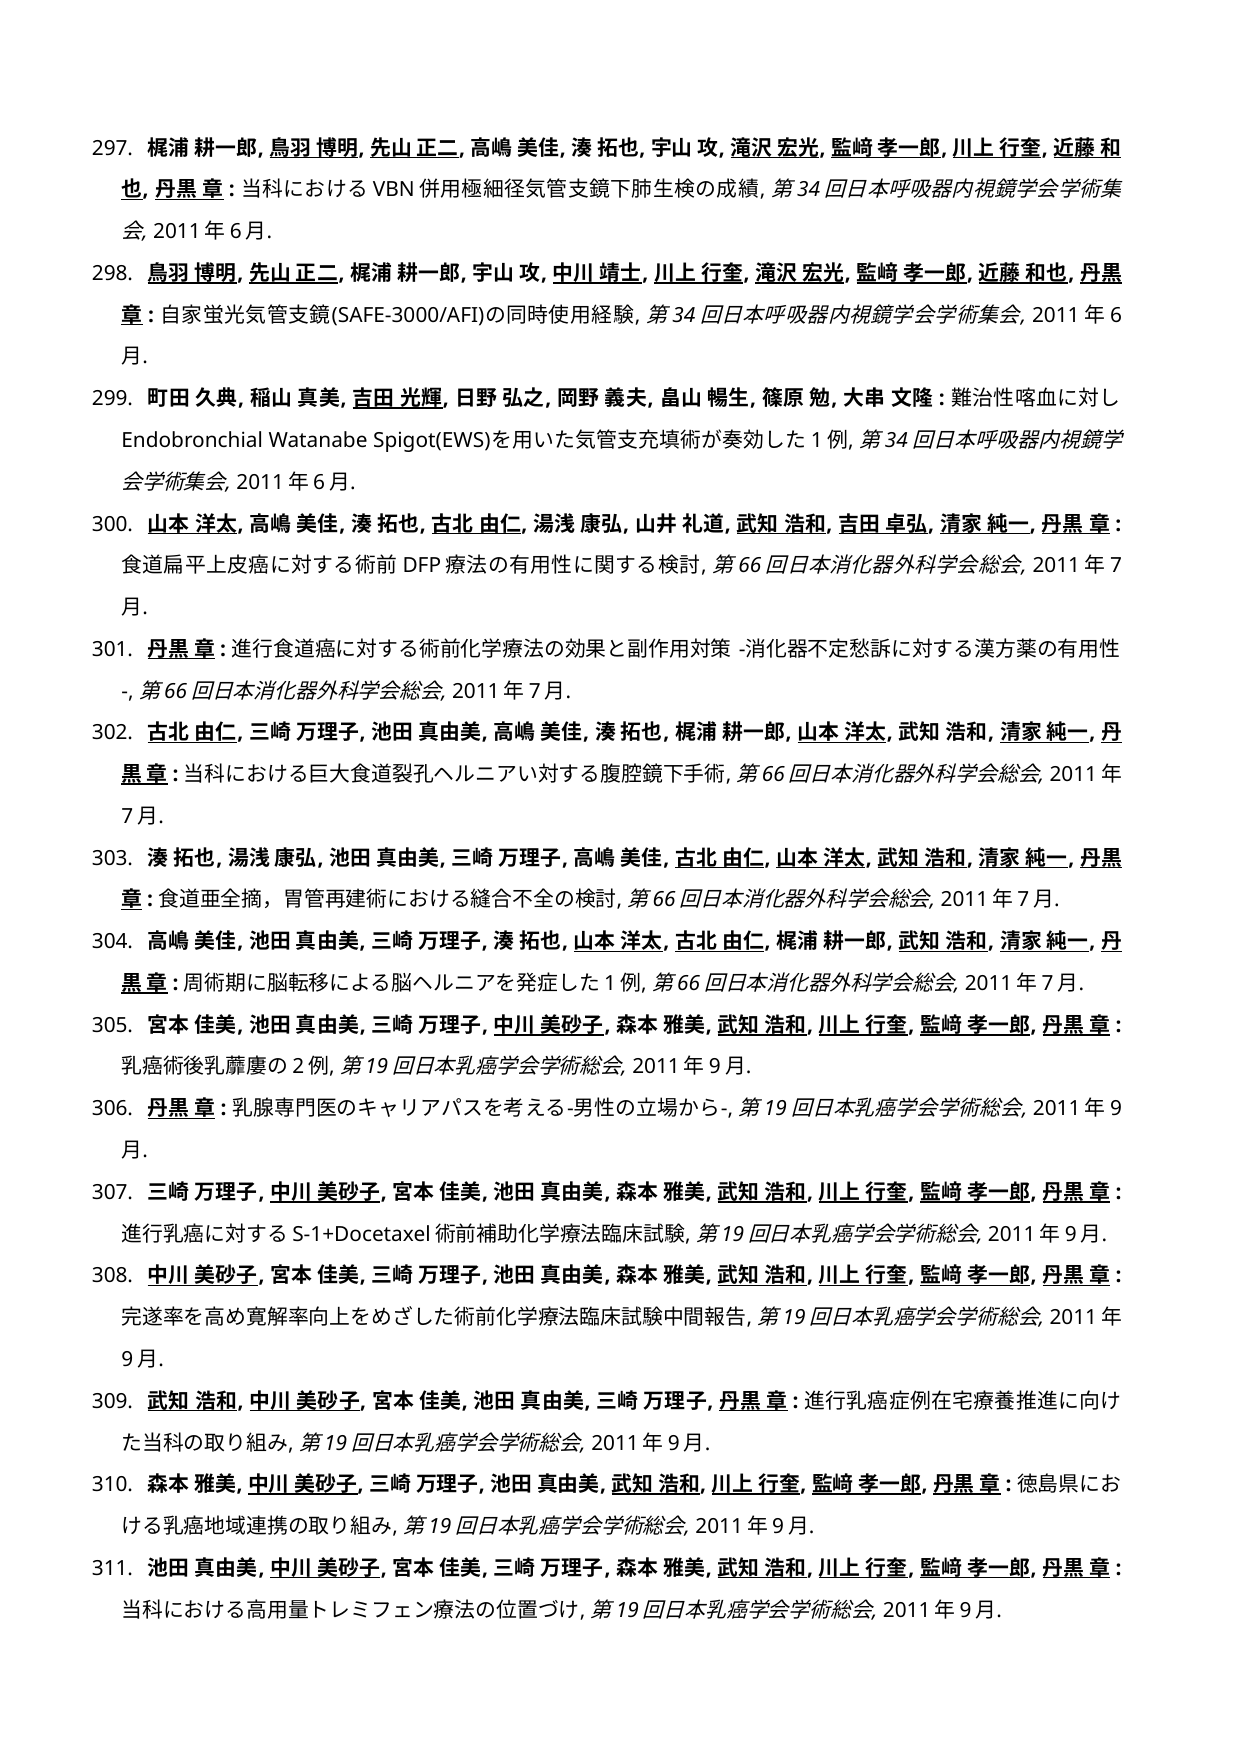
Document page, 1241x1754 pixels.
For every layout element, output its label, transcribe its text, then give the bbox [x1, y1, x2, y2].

list 山本 洋太, 高嶋 美佳, 湊 拓也, 古北 由仁, 湯浅 康弘, 山井 礼道, 武知 浩和, 吉田 卓弘, 清家 純一, 丹黒 章 : 食道扁平上皮癌に対する術前DFP療法の有用性に関する検討, 第66回日本消化器外科学会総会, 2011年7月. [92, 501, 1122, 626]
list 三崎 万理子, 中川 美砂子, 宮本 佳美, 池田 真由美, 森本 雅美, 武知 浩和, 川上 行奎, 監﨑 孝一郎, 丹黒 章 : 進行乳癌に対するS-1+Docetaxel術前補助化学療法臨床試験, 第19回日本乳癌学会学術総会, 2011年9月. [92, 1169, 1122, 1253]
list 宮本 佳美, 池田 真由美, 三崎 万理子, 中川 美砂子, 森本 雅美, 武知 浩和, 川上 行奎, 監﨑 孝一郎, 丹黒 章 : 乳癌術後乳蘼廔の2例, 第19回日本乳癌学会学術総会, 2011年9月. [92, 1002, 1122, 1086]
list 湊 拓也, 湯浅 康弘, 池田 真由美, 三崎 万理子, 高嶋 美佳, 古北 由仁, 山本 洋太, 武知 浩和, 清家 純一, 丹黒 章 : 食道亜全摘，胃管再建術における縫合不全の検討, 第66回日本消化器外科学会総会, 2011年7月. [92, 835, 1122, 919]
list 丹黒 章 : 進行食道癌に対する術前化学療法の効果と副作用対策 -消化器不定愁訴に対する漢方薬の有用性-, 第66回日本消化器外科学会総会, 2011年7月. [92, 626, 1122, 710]
list 森本 雅美, 中川 美砂子, 三崎 万理子, 池田 真由美, 武知 浩和, 川上 行奎, 監﨑 孝一郎, 丹黒 章 : 徳島県における乳癌地域連携の取り組み, 第19回日本乳癌学会学術総会, 2011年9月. [92, 1462, 1122, 1545]
list 武知 浩和, 中川 美砂子, 宮本 佳美, 池田 真由美, 三崎 万理子, 丹黒 章 : 進行乳癌症例在宅療養推進に向けた当科の取り組み, 第19回日本乳癌学会学術総会, 2011年9月. [92, 1378, 1122, 1462]
list 梶浦 耕一郎, 鳥羽 博明, 先山 正二, 高嶋 美佳, 湊 拓也, 宇山 攻, 滝沢 宏光, 監﨑 孝一郎, 川上 行奎, 近藤 和也, 丹黒 章 : 当科におけるVBN併用極細径気管支鏡下肺生検の成績, 第34回日本呼吸器内視鏡学会学術集会, 2011年6月. [92, 125, 1122, 250]
list 鳥羽 博明, 先山 正二, 梶浦 耕一郎, 宇山 攻, 中川 靖士, 川上 行奎, 滝沢 宏光, 監﨑 孝一郎, 近藤 和也, 丹黒 章 : 自家蛍光気管支鏡(SAFE-3000/AFI)の同時使用経験, 第34回日本呼吸器内視鏡学会学術集会, 2011年6月. [92, 250, 1122, 376]
list 高嶋 美佳, 池田 真由美, 三崎 万理子, 湊 拓也, 山本 洋太, 古北 由仁, 梶浦 耕一郎, 武知 浩和, 清家 純一, 丹黒 章 : 周術期に脳転移による脳ヘルニアを発症した1例, 第66回日本消化器外科学会総会, 2011年7月. [92, 919, 1122, 1002]
list 古北 由仁, 三崎 万理子, 池田 真由美, 高嶋 美佳, 湊 拓也, 梶浦 耕一郎, 山本 洋太, 武知 浩和, 清家 純一, 丹黒 章 : 当科における巨大食道裂孔ヘルニアい対する腹腔鏡下手術, 第66回日本消化器外科学会総会, 2011年7月. [92, 710, 1122, 835]
list 町田 久典, 稲山 真美, 吉田 光輝, 日野 弘之, 岡野 義夫, 畠山 暢生, 篠原 勉, 大串 文隆 : 難治性喀血に対しEndobronchial Watanabe Spigot(EWS)を用いた気管支充填術が奏効した1例, 第34回日本呼吸器内視鏡学会学術集会, 2011年6月. [92, 376, 1122, 501]
list 池田 真由美, 中川 美砂子, 宮本 佳美, 三崎 万理子, 森本 雅美, 武知 浩和, 川上 行奎, 監﨑 孝一郎, 丹黒 章 : 当科における高用量トレミフェン療法の位置づけ, 第19回日本乳癌学会学術総会, 2011年9月. [92, 1545, 1122, 1629]
list 丹黒 章 : 乳腺専門医のキャリアパスを考える-男性の立場から-, 第19回日本乳癌学会学術総会, 2011年9月. [92, 1086, 1122, 1169]
list 中川 美砂子, 宮本 佳美, 三崎 万理子, 池田 真由美, 森本 雅美, 武知 浩和, 川上 行奎, 監﨑 孝一郎, 丹黒 章 : 完遂率を高め寛解率向上をめざした術前化学療法臨床試験中間報告, 第19回日本乳癌学会学術総会, 2011年9月. [92, 1253, 1122, 1378]
